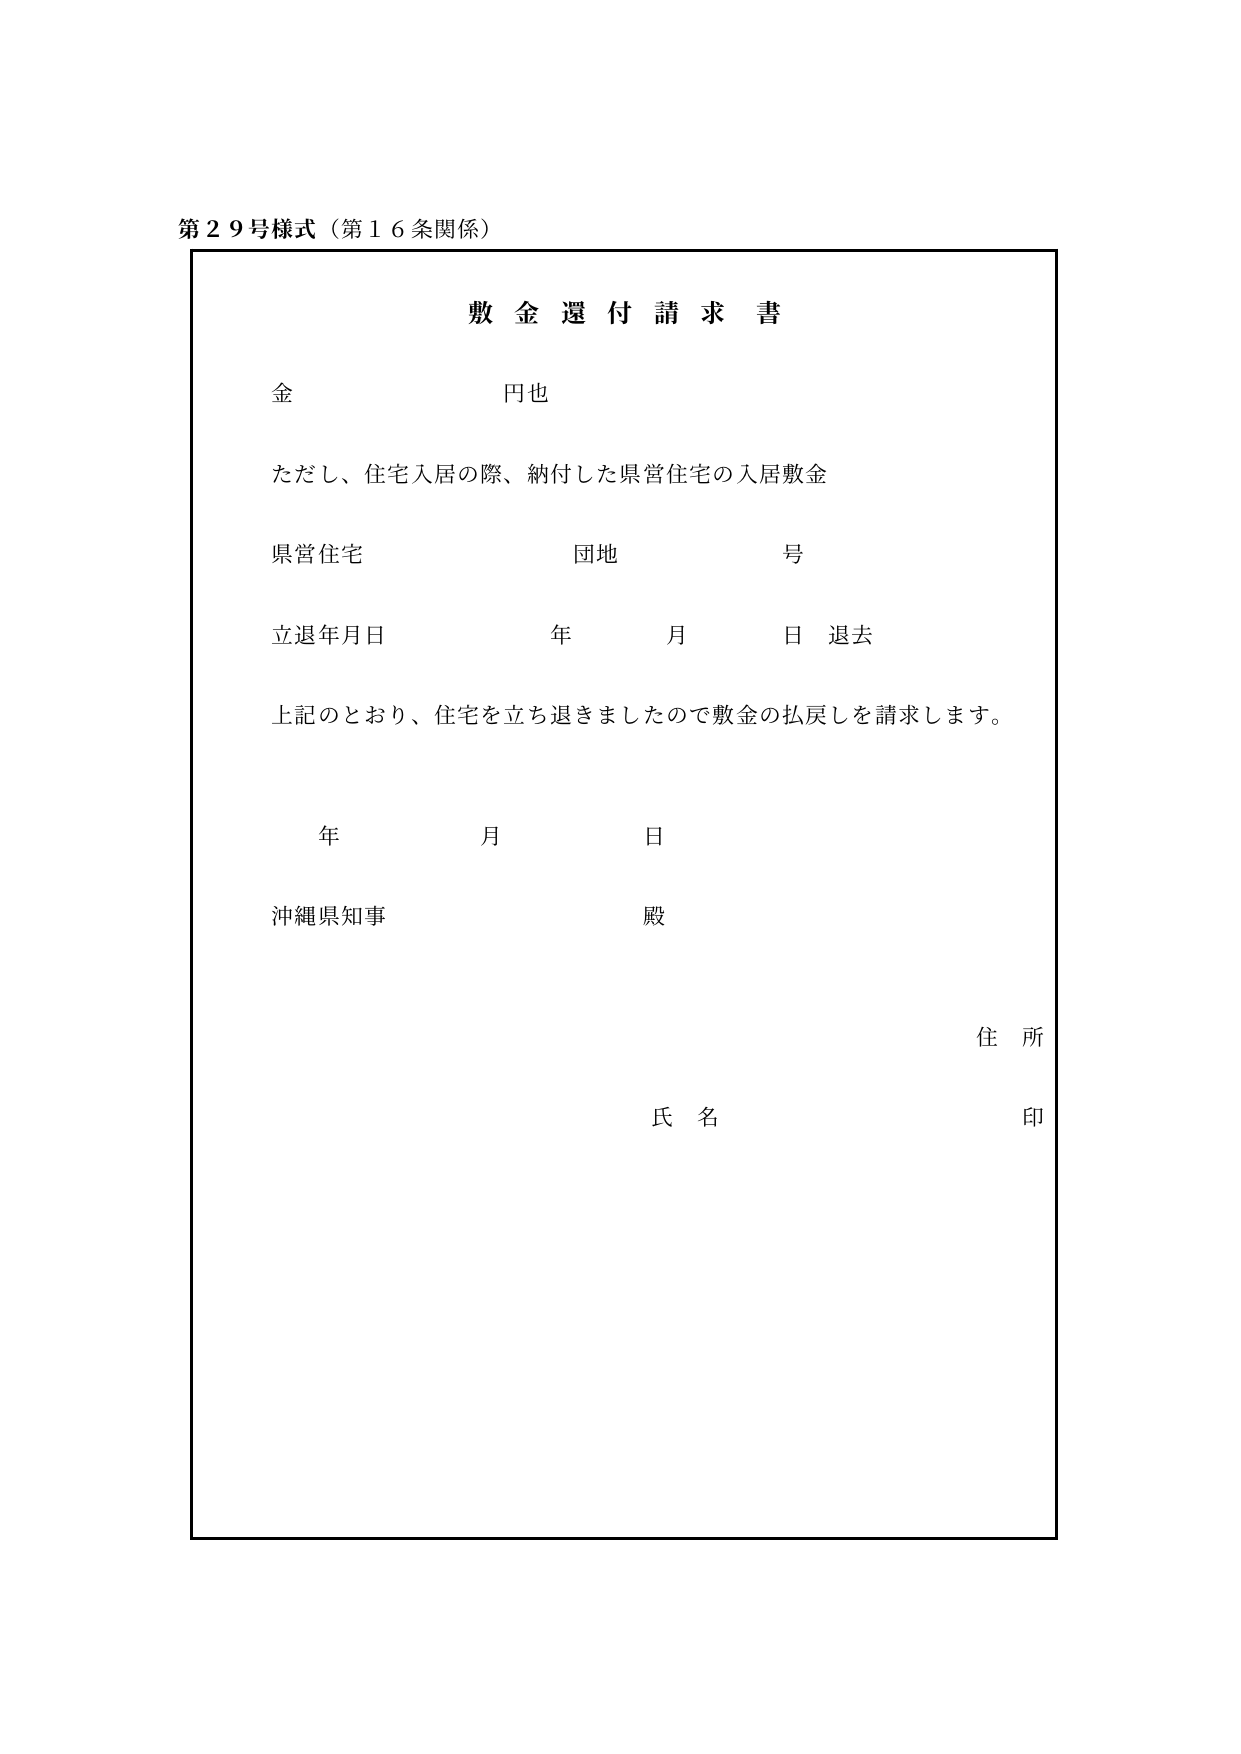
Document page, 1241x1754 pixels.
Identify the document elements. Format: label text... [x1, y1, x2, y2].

table_header 敷金還付請求書 金 円也 ただし、住宅入居の際、納付した県営住宅の入居敷金 県営住宅 団地 号 立退年月日 年 月 日 退去 上記のとおり、住宅を立ち退きましたので敷金の払戻しを請求します。 年 月 日 沖縄県知事 殿 住 所 氏 名 印 [193, 252, 1055, 1537]
text 第２９号様式（第１６条関係） [179, 208, 1061, 248]
